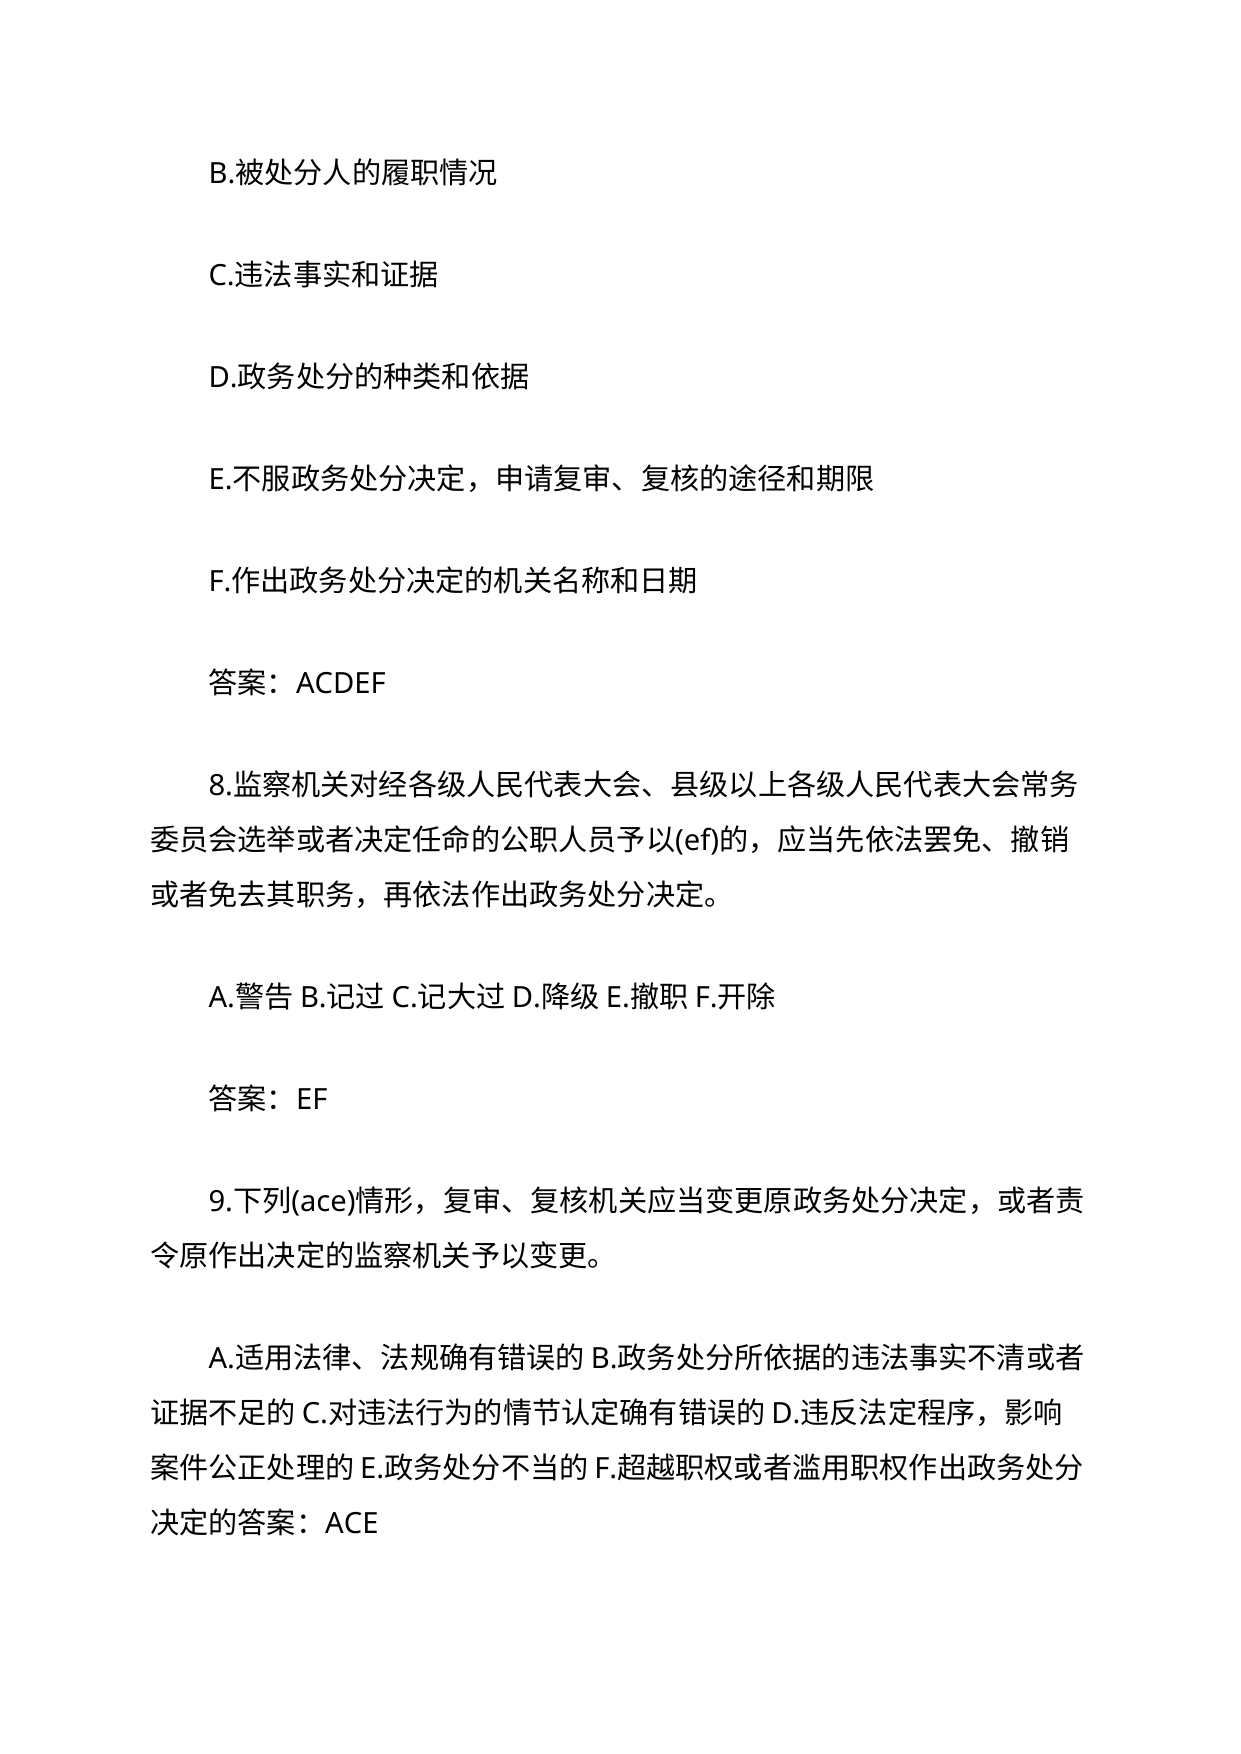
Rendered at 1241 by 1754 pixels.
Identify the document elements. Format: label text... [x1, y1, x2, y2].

text D.政务处分的种类和依据 [150, 354, 1090, 396]
text A.适用法律、法规确有错误的B.政务处分所依据的违法事实不清或者证据不足的C.对违法行为的情节认定确有错误的D.违反法定程序，影响案件公正处理的E.政务处分不当的F.超越职权或者滥用职权作出政务处分决定的答案：ACE [150, 1334, 1090, 1542]
text B.被处分人的履职情况 [150, 150, 1090, 192]
text 9.下列(ace)情形，复审、复核机关应当变更原政务处分决定，或者责令原作出决定的监察机关予以变更。 [150, 1178, 1090, 1275]
text E.不服政务处分决定，申请复审、复核的途径和期限 [150, 456, 1090, 498]
text 答案：ACDEF [150, 660, 1090, 702]
text 8.监察机关对经各级人民代表大会、县级以上各级人民代表大会常务委员会选举或者决定任命的公职人员予以(ef)的，应当先依法罢免、撤销或者免去其职务，再依法作出政务处分决定。 [150, 762, 1090, 914]
text F.作出政务处分决定的机关名称和日期 [150, 558, 1090, 600]
text 答案：EF [150, 1076, 1090, 1118]
text A.警告 B.记过 C.记大过 D.降级 E.撤职 F.开除 [150, 974, 1090, 1016]
text C.违法事实和证据 [150, 252, 1090, 294]
